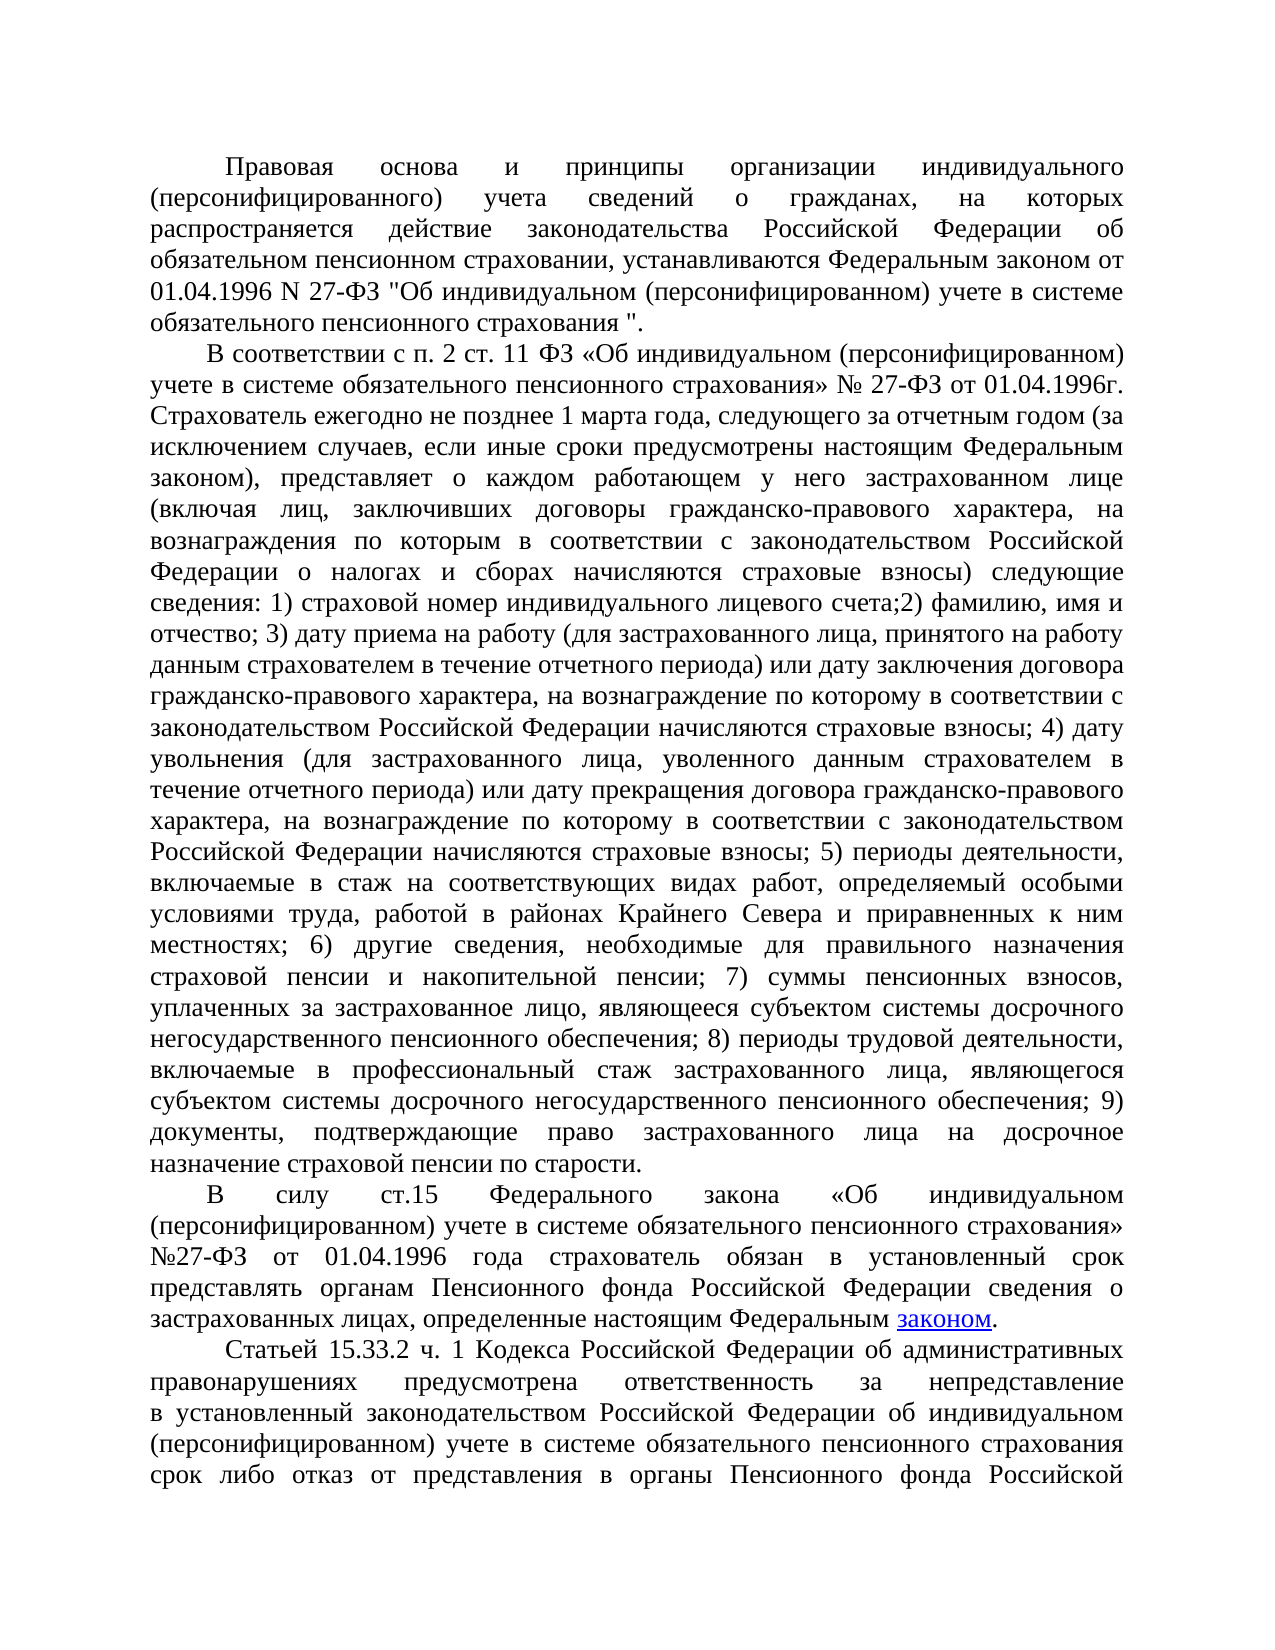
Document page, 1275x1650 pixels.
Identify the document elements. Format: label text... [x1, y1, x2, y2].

text Правовая основа и принципы организации индивидуального (персонифицированного) учета сведений о гражданах, на которых распространяется действие законодательства Российской Федерации об обязательном пенсионном страховании, устанавливаются Федеральным законом от 01.04.1996 N 27-ФЗ "Об индивидуальном (персонифицированном) учете в системе обязательного пенсионного страхования ". [150, 150, 1125, 337]
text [150, 1333, 1125, 1489]
text В силу ст.15 Федерального закона «Об индивидуальном (персонифицированном) учете в системе обязательного пенсионного страхования» №27-ФЗ от 01.04.1996 года страхователь обязан в установленный срок представлять органам Пенсионного фонда Российской Федерации сведения о застрахованных лицах, определенные настоящим Федеральным законом. [150, 1178, 1125, 1333]
text В соответствии с п. 2 ст. 11 ФЗ «Об индивидуальном (персонифицированном) учете в системе обязательного пенсионного страхования» № 27-ФЗ от 01.04.1996г. Страхователь ежегодно не позднее 1 марта года, следующего за отчетным годом (за исключением случаев, если иные сроки предусмотрены настоящим Федеральным законом), представляет о каждом работающем у него застрахованном лице (включая лиц, заключивших договоры гражданско-правового характера, на вознаграждения по которым в соответствии с законодательством Российской Федерации о налогах и сборах начисляются страховые взносы) следующие сведения: 1) страховой номер индивидуального лицевого счета;2) фамилию, имя и отчество; 3) дату приема на работу (для застрахованного лица, принятого на работу данным страхователем в течение отчетного периода) или дату заключения договора гражданско-правового характера, на вознаграждение по которому в соответствии с законодательством Российской Федерации начисляются страховые взносы; 4) дату увольнения (для застрахованного лица, уволенного данным страхователем в течение отчетного периода) или дату прекращения договора гражданско-правового характера, на вознаграждение по которому в соответствии с законодательством Российской Федерации начисляются страховые взносы; 5) периоды деятельности, включаемые в стаж на соответствующих видах работ, определяемый особыми условиями труда, работой в районах Крайнего Севера и приравненных к ним местностях; 6) другие сведения, необходимые для правильного назначения страховой пенсии и накопительной пенсии; 7) суммы пенсионных взносов, уплаченных за застрахованное лицо, являющееся субъектом системы досрочного негосударственного пенсионного обеспечения; 8) периоды трудовой деятельности, включаемые в профессиональный стаж застрахованного лица, являющегося субъектом системы досрочного негосударственного пенсионного обеспечения; 9) документы, подтверждающие право застрахованного лица на досрочное назначение страховой пенсии по старости. [150, 337, 1125, 1178]
